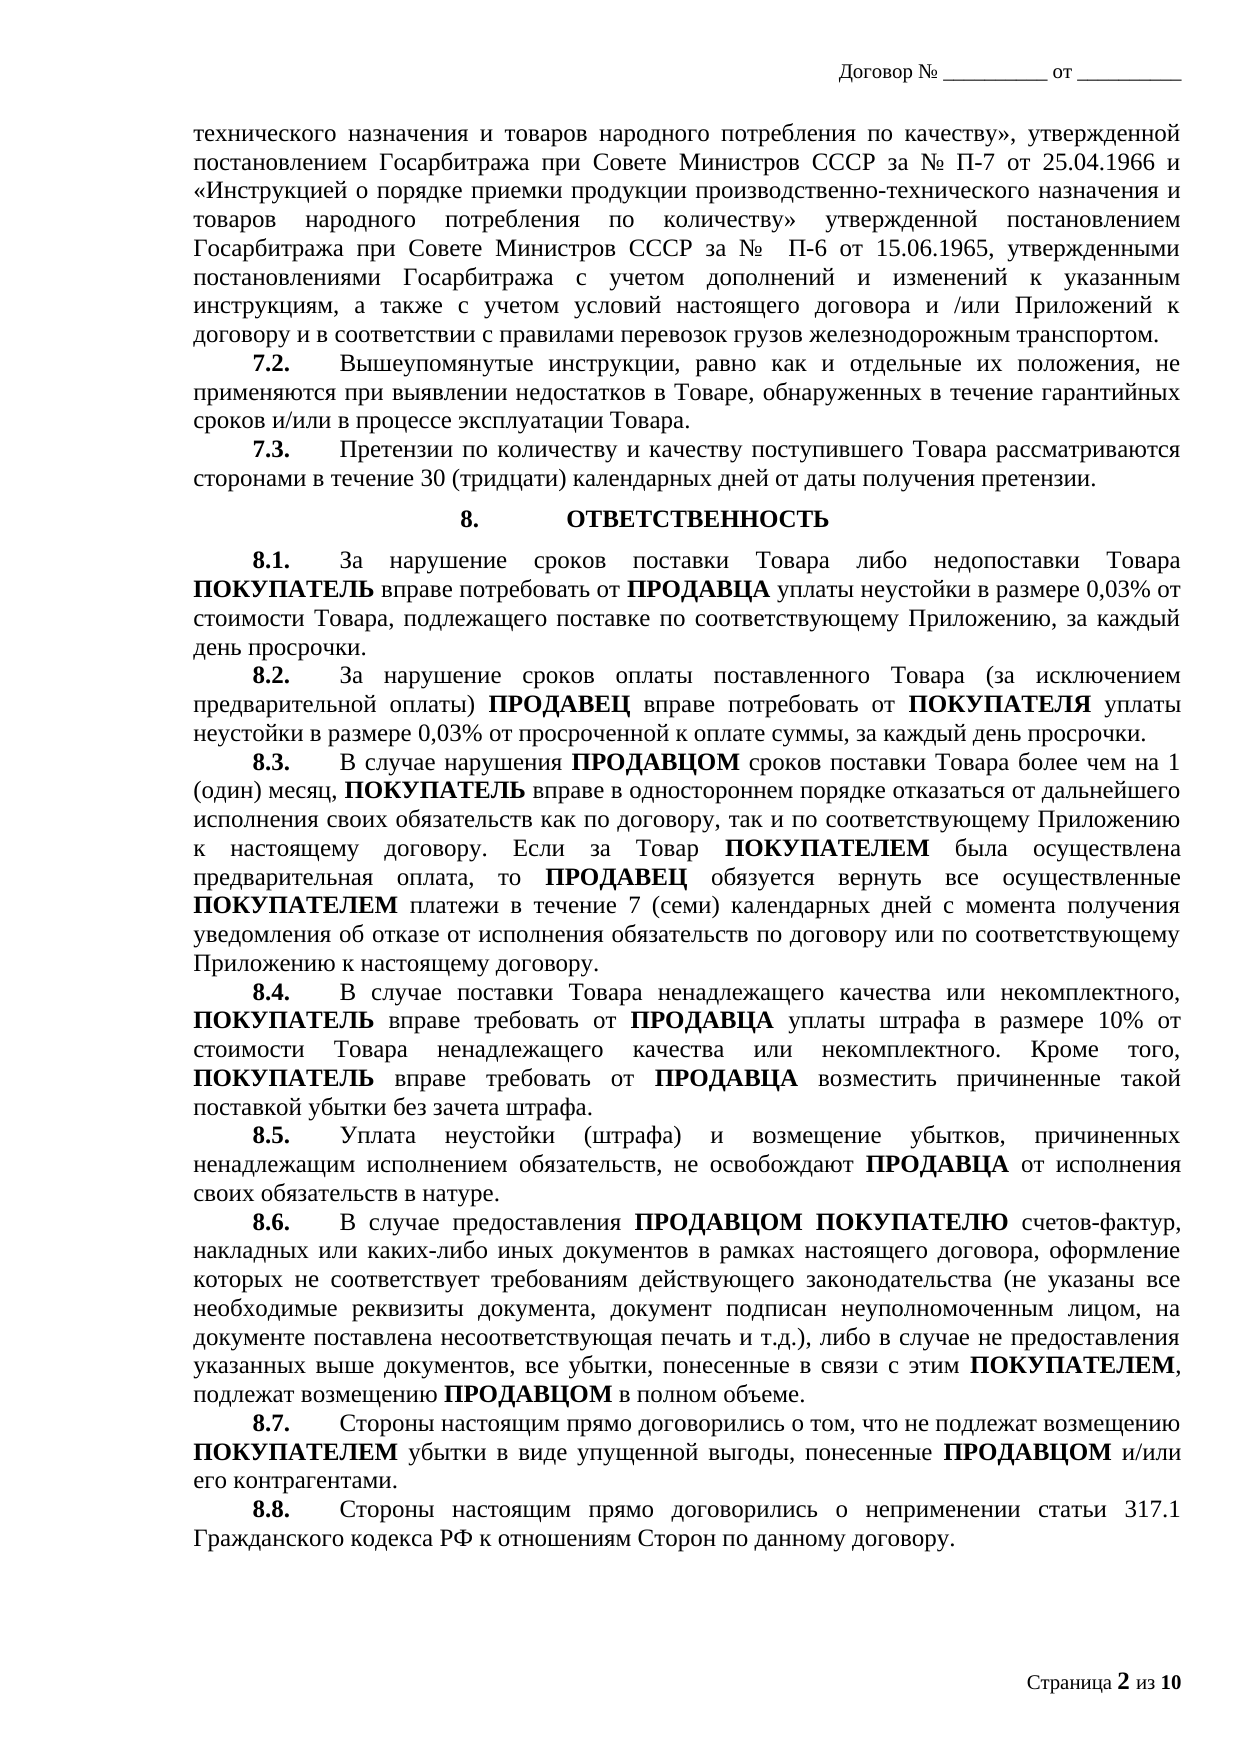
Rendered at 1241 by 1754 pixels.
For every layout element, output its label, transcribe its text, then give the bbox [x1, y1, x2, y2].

list Стороны настоящим прямо договорились о неприменении статьи 317.1 Гражданского кодекса РФ к отношениям Сторон по данному договору. [193, 1494, 1181, 1552]
list За нарушение сроков поставки Товара либо недопоставки Товара ПОКУПАТЕЛЬ вправе потребовать от ПРОДАВЦА уплаты неустойки в размере 0,03% от стоимости Товара, подлежащего поставке по соответствующему Приложению, за каждый день просрочки. [193, 546, 1181, 661]
list Стороны настоящим прямо договорились о том, что не подлежат возмещению ПОКУПАТЕЛЕМ убытки в виде упущенной выгоды, понесенные ПРОДАВЦОМ и/или его контрагентами. [193, 1408, 1181, 1494]
list В случае поставки Товара ненадлежащего качества или некомплектного, ПОКУПАТЕЛЬ вправе требовать от ПРОДАВЦА уплаты штрафа в размере 10% от стоимости Товара ненадлежащего качества или некомплектного. Кроме того, ПОКУПАТЕЛЬ вправе требовать от ПРОДАВЦА возместить причиненные такой поставкой убытки без зачета штрафа. [193, 977, 1181, 1121]
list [193, 118, 1181, 348]
list ОТВЕТСТВЕННОСТЬ [118, 504, 1181, 533]
list Вышеупомянутые инструкции, равно как и отдельные их положения, не применяются при выявлении недостатков в Товаре, обнаруженных в течение гарантийных сроков и/или в процессе эксплуатации Товара. [193, 348, 1181, 434]
list Уплата неустойки (штрафа) и возмещение убытков, причиненных ненадлежащим исполнением обязательств, не освобождают ПРОДАВЦА от исполнения своих обязательств в натуре. [193, 1121, 1181, 1207]
list Претензии по количеству и качеству поступившего Товара рассматриваются сторонами в течение 30 (тридцати) календарных дней от даты получения претензии. [193, 434, 1181, 492]
list За нарушение сроков оплаты поставленного Товара (за исключением предварительной оплаты) ПРОДАВЕЦ вправе потребовать от ПОКУПАТЕЛЯ уплаты неустойки в размере 0,03% от просроченной к оплате суммы, за каждый день просрочки. [193, 661, 1181, 747]
list В случае нарушения ПРОДАВЦОМ сроков поставки Товара более чем на 1 (один) месяц, ПОКУПАТЕЛЬ вправе в одностороннем порядке отказаться от дальнейшего исполнения своих обязательств как по договору, так и по соответствующему Приложению к настоящему договору. Если за Товар ПОКУПАТЕЛЕМ была осуществлена предварительная оплата, то ПРОДАВЕЦ обязуется вернуть все осуществленные ПОКУПАТЕЛЕМ платежи в течение 7 (семи) календарных дней с момента получения уведомления об отказе от исполнения обязательств по договору или по соответствующему Приложению к настоящему договору. [193, 747, 1181, 977]
list В случае предоставления ПРОДАВЦОМ ПОКУПАТЕЛЮ счетов-фактур, накладных или каких-либо иных документов в рамках настоящего договора, оформление которых не соответствует требованиям действующего законодательства (не указаны все необходимые реквизиты документа, документ подписан неуполномоченным лицом, на документе поставлена несоответствующая печать и т.д.), либо в случае не предоставления указанных выше документов, все убытки, понесенные в связи с этим ПОКУПАТЕЛЕМ, подлежат возмещению ПРОДАВЦОМ в полном объеме. [193, 1207, 1181, 1408]
